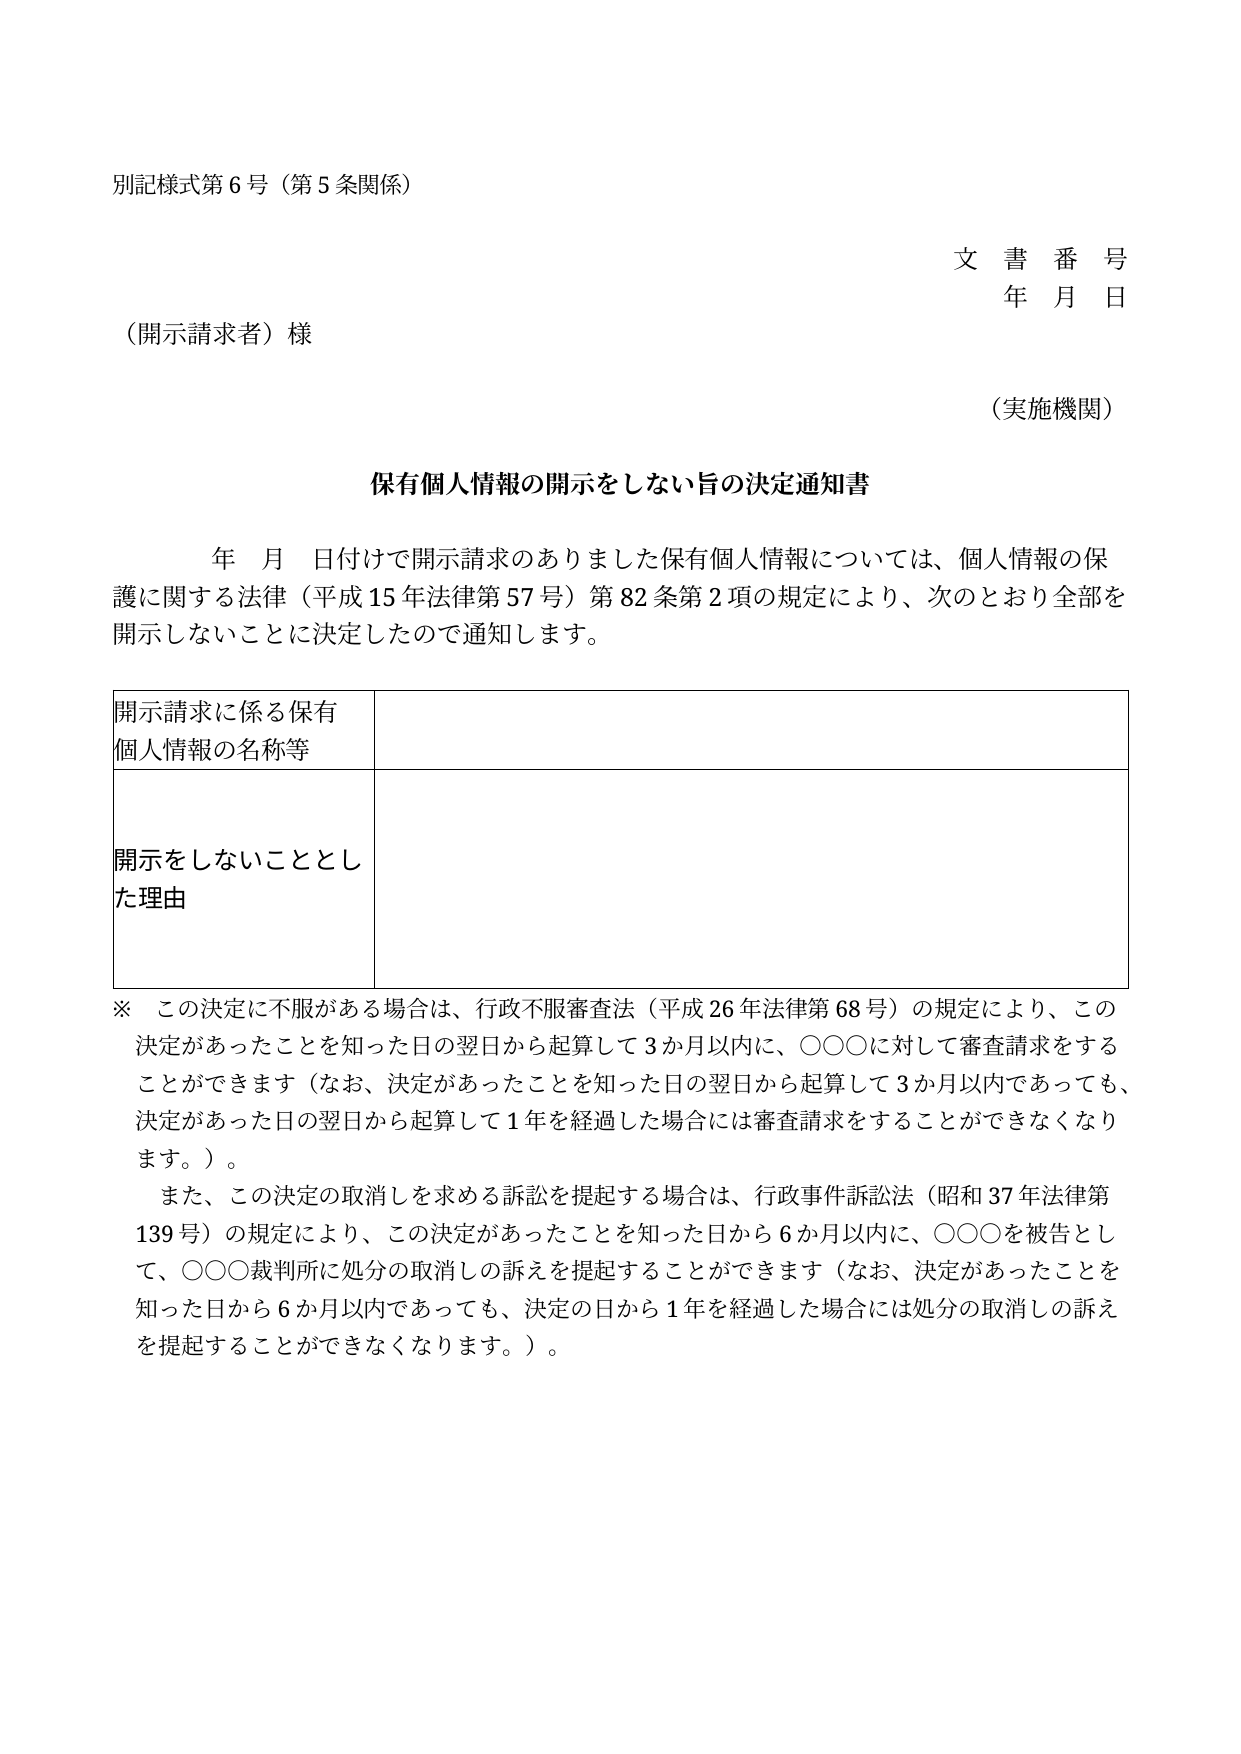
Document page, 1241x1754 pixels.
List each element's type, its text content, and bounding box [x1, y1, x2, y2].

table_header 開示請求に係る保有 個人情報の名称等 [114, 691, 374, 769]
text 保有個人情報の開示をしない旨の決定通知書 [112, 464, 1128, 502]
table_cell [375, 770, 1128, 988]
text 年 月 日 [112, 277, 1128, 314]
text （実施機関） [112, 389, 1128, 427]
text ※ この決定に不服がある場合は、行政不服審査法（平成26年法律第68号）の規定により、この決定があったことを知った日の翌日から起算して3か月以内に、○○○に対して審査請求をすることができます（なお、決定があったことを知った日の翌日から起算して3か月以内であっても、決定があった日の翌日から起算して1年を経過した場合には審査請求をすることができなくなります。）。 [112, 989, 1128, 1176]
text 別記様式第6号（第5条関係） [112, 164, 1128, 202]
table_cell 開示をしないこととした理由 [114, 770, 374, 988]
text 年 月 日付けで開示請求のありました保有個人情報については、個人情報の保護に関する法律（平成15年法律第57号）第82条第2項の規定により、次のとおり全部を開示しないことに決定したので通知します。 [112, 539, 1128, 652]
table_header [375, 691, 1128, 769]
text （開示請求者）様 [112, 314, 1128, 352]
text また、この決定の取消しを求める訴訟を提起する場合は、行政事件訴訟法（昭和37年法律第139号）の規定により、この決定があったことを知った日から6か月以内に、○○○を被告として、○○○裁判所に処分の取消しの訴えを提起することができます（なお、決定があったことを知った日から6か月以内であっても、決定の日から1年を経過した場合には処分の取消しの訴えを提起することができなくなります。）。 [135, 1176, 1128, 1364]
text 文 書 番 号 [112, 239, 1128, 277]
